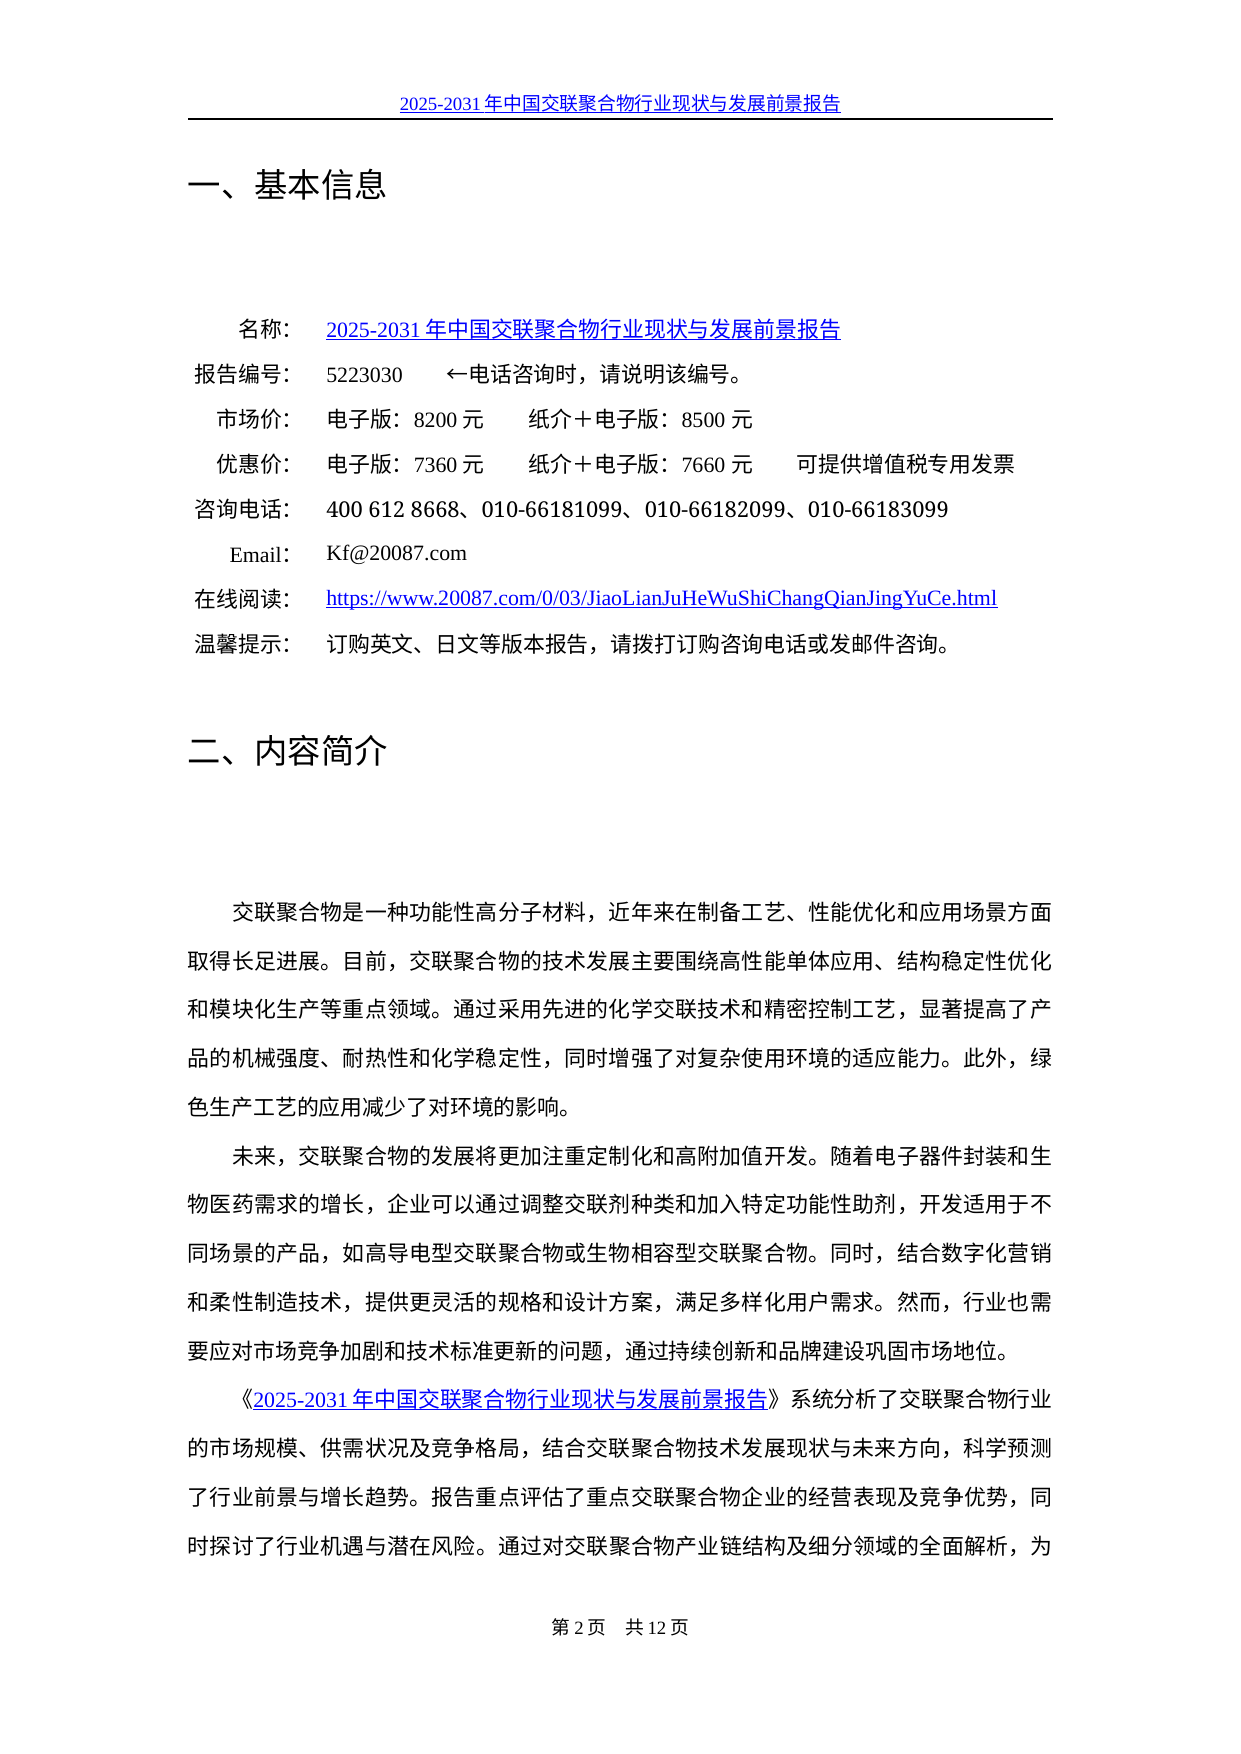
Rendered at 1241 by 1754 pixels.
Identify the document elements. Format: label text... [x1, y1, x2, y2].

table_cell 报告编号： [167, 357, 315, 402]
table_header 2025-2031年中国交联聚合物行业现状与发展前景报告 [315, 312, 1073, 357]
title 一、基本信息 [187, 150, 1053, 215]
table_cell 电子版：8200 元 纸介＋电子版：8500 元 [315, 402, 1073, 447]
table_cell 5223030 ←电话咨询时，请说明该编号。 [315, 357, 1073, 402]
table_cell [315, 582, 1073, 627]
table_cell 咨询电话： [167, 492, 315, 537]
table_header 名称： [167, 312, 315, 357]
table_cell 市场价： [167, 402, 315, 447]
table_cell 优惠价： [167, 447, 315, 492]
title 二、内容简介 [187, 717, 1053, 782]
table_cell 400 612 8668、010-66181099、010-66182099、010-66183099 [315, 492, 1073, 537]
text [187, 894, 1053, 1561]
table_cell 订购英文、日文等版本报告，请拨打订购咨询电话或发邮件咨询。 [315, 627, 1073, 672]
table_cell 在线阅读： [167, 582, 315, 627]
table_cell 温馨提示： [167, 627, 315, 672]
table_cell Email： [167, 537, 315, 582]
table_cell 电子版：7360 元 纸介＋电子版：7660 元 可提供增值税专用发票 [315, 447, 1073, 492]
table_cell Kf@20087.com [315, 537, 1073, 582]
